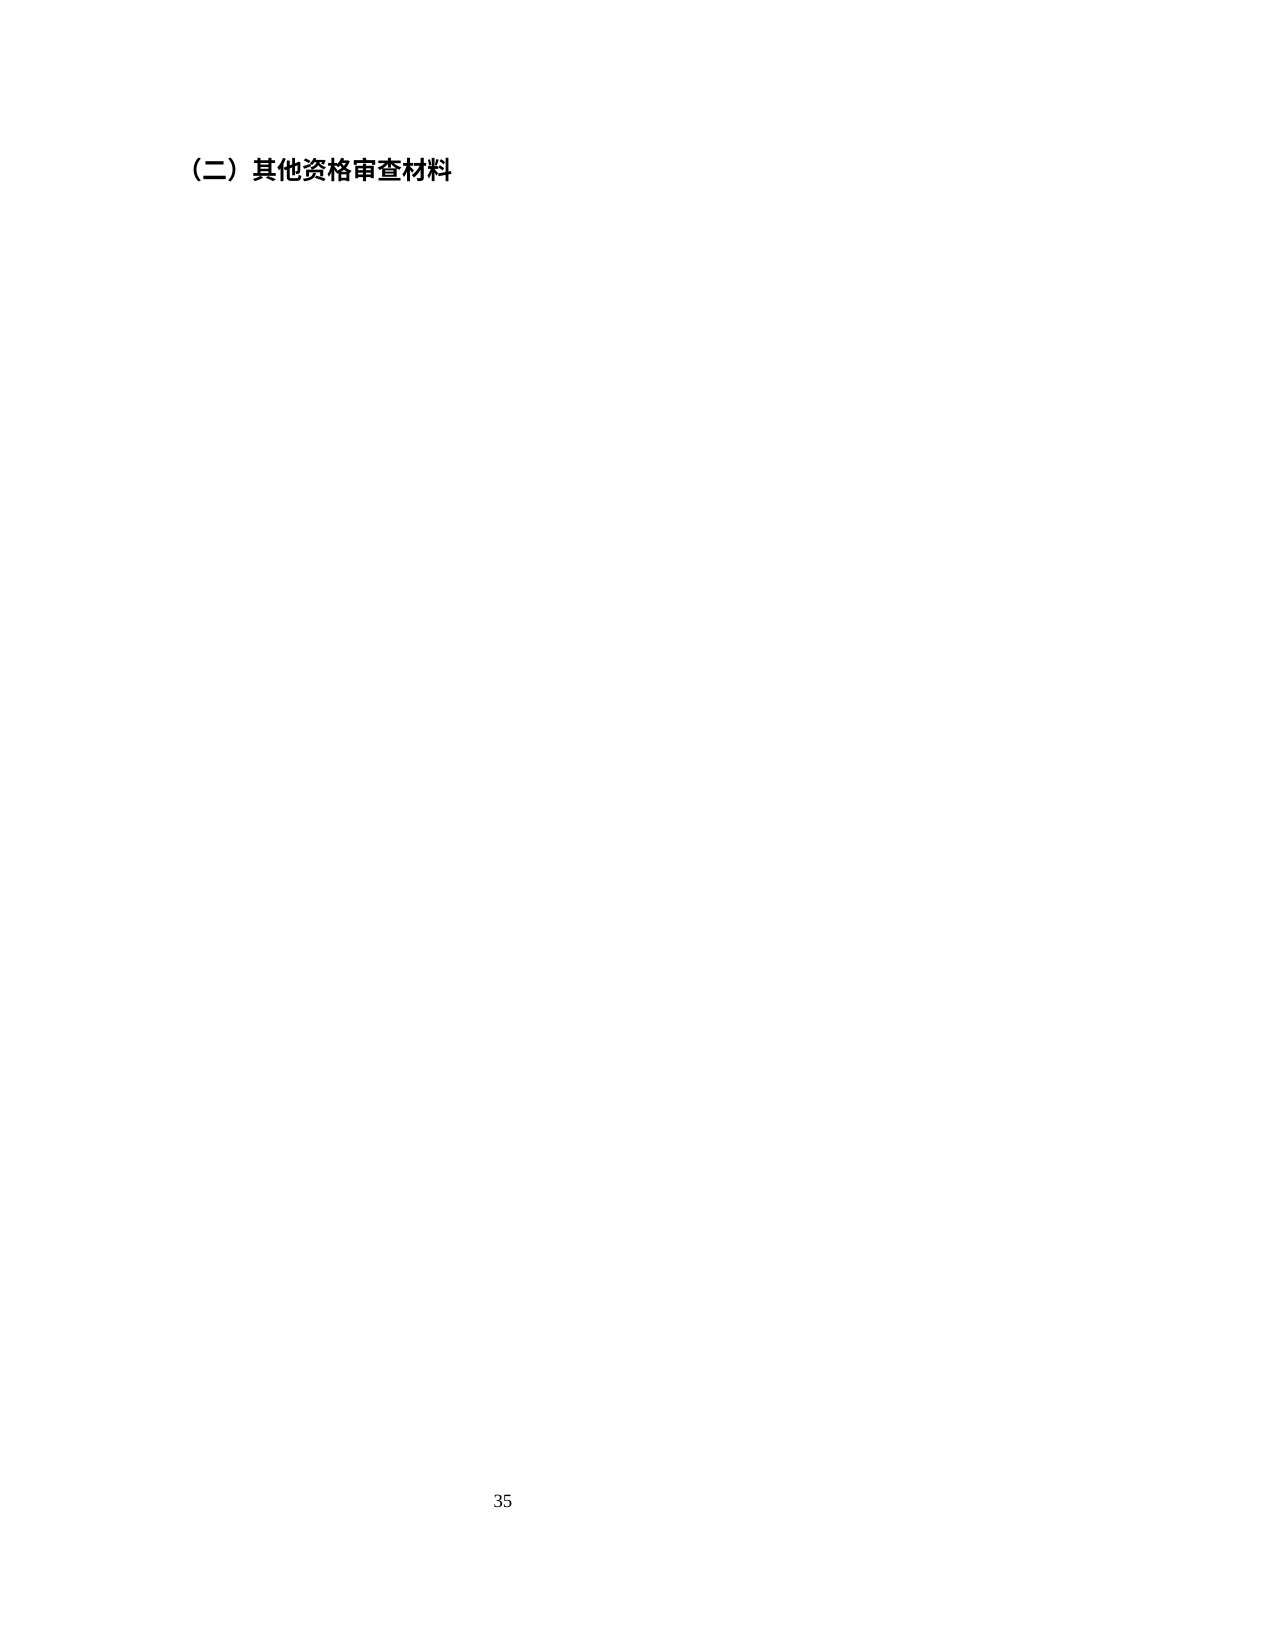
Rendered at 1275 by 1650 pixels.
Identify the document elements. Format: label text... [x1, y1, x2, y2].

subtitle （二）其他资格审查材料 [178, 153, 1121, 186]
